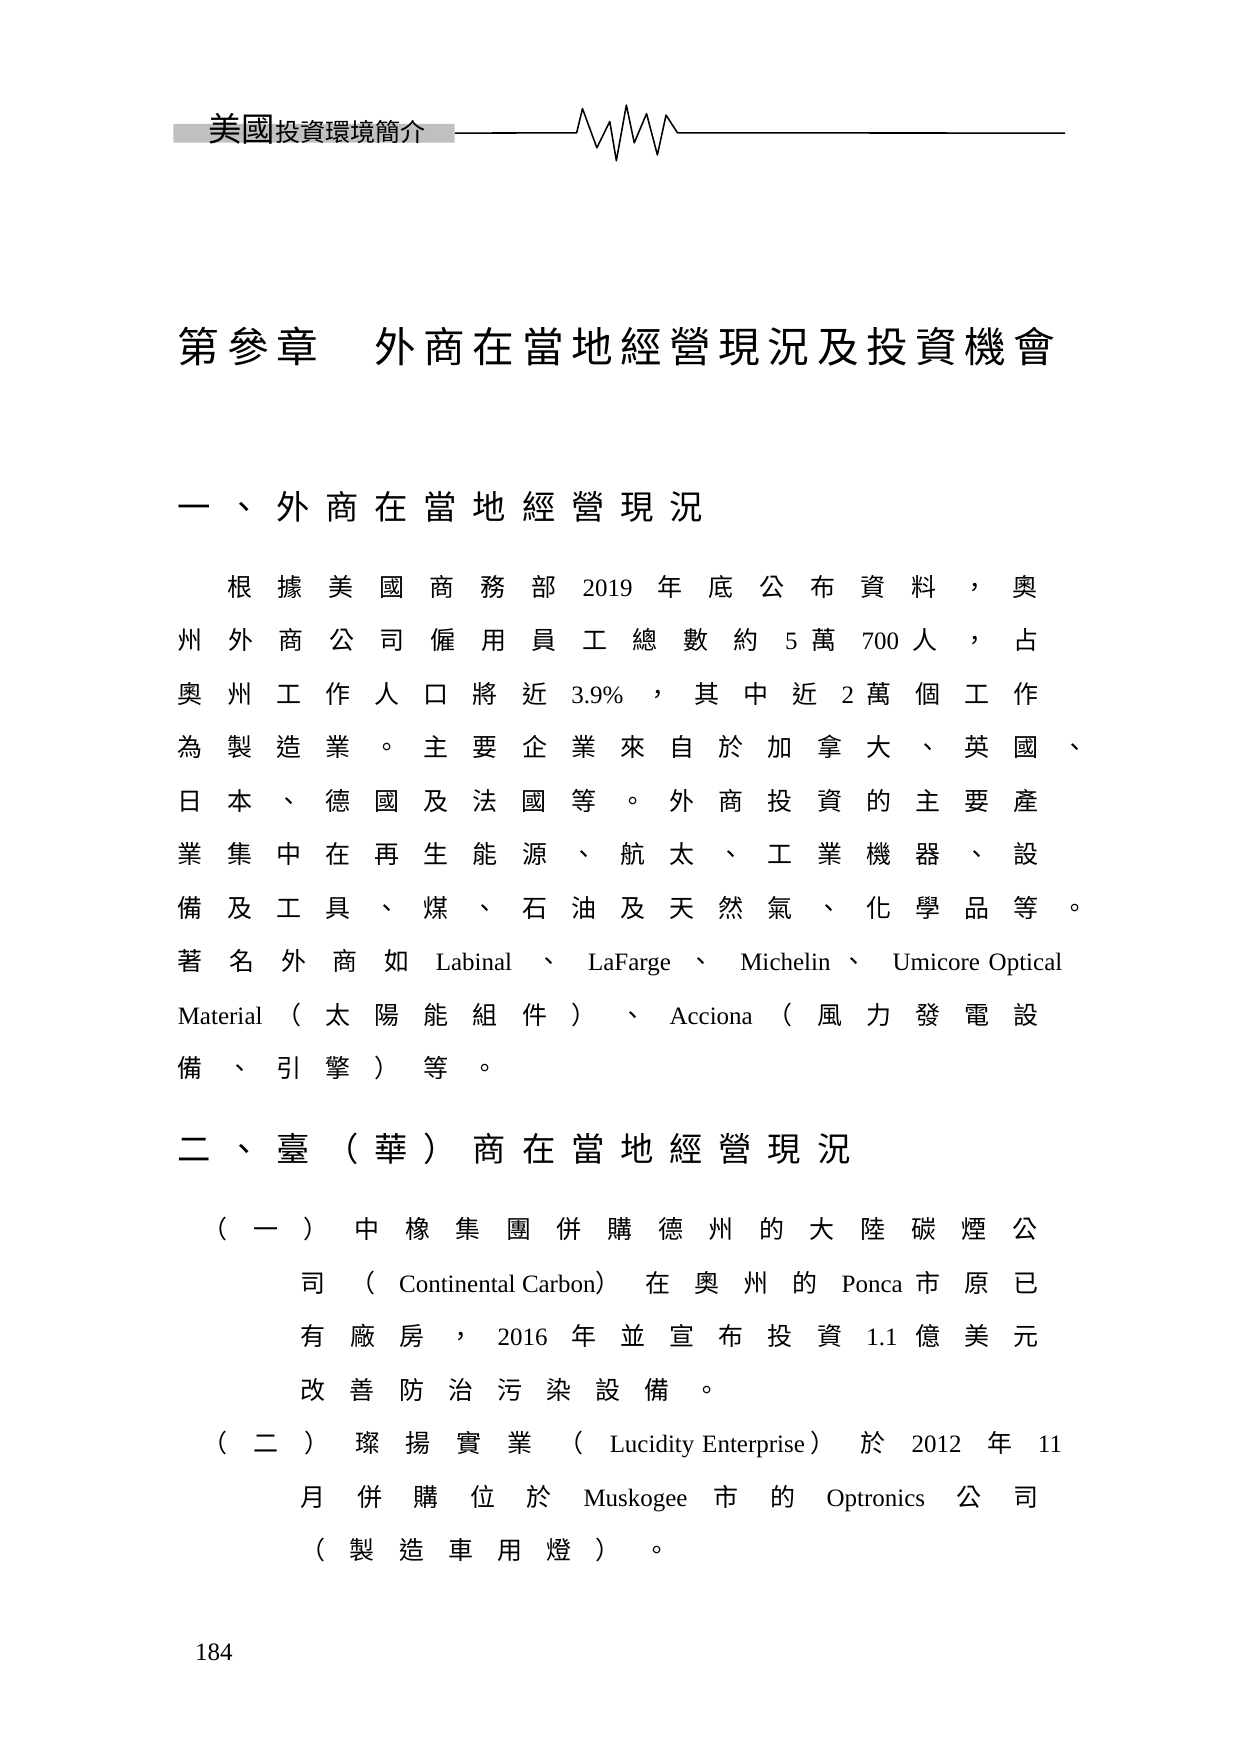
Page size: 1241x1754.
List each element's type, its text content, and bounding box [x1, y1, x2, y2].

text 二、臺（華）商在當地經營現況 [178, 1121, 1063, 1174]
text （一）中橡集團併購德州的大陸碳煙公司（Continental Carbon）在奧州的Ponca市原已有廠房，2016年並宣布投資1.1億美元改善防治污染設備。 [202, 1201, 1063, 1415]
text （二）璨揚實業（Lucidity Enterprise）於2012年11月併購位於Muskogee市的Optronics公司（製造車用燈）。 [202, 1415, 1063, 1576]
text 第參章 外商在當地經營現況及投資機會 [178, 291, 1063, 398]
text 一、外商在當地經營現況 [178, 478, 1063, 532]
text 根據美國商務部2019年底公布資料，奧州外商公司僱用員工總數約5萬700人，占奧州工作人口將近3.9%，其中近2萬個工作為製造業。主要企業來自於加拿大、英國、日本、德國及法國等。外商投資的主要產業集中在再生能源、航太、工業機器、設備及工具、煤、石油及天然氣、化學品等。著名外商如Labinal、LaFarge、Michelin、Umicore Optical Material（太陽能組件）、Acciona（風力發電設備、引擎）等。 [178, 558, 1063, 1094]
